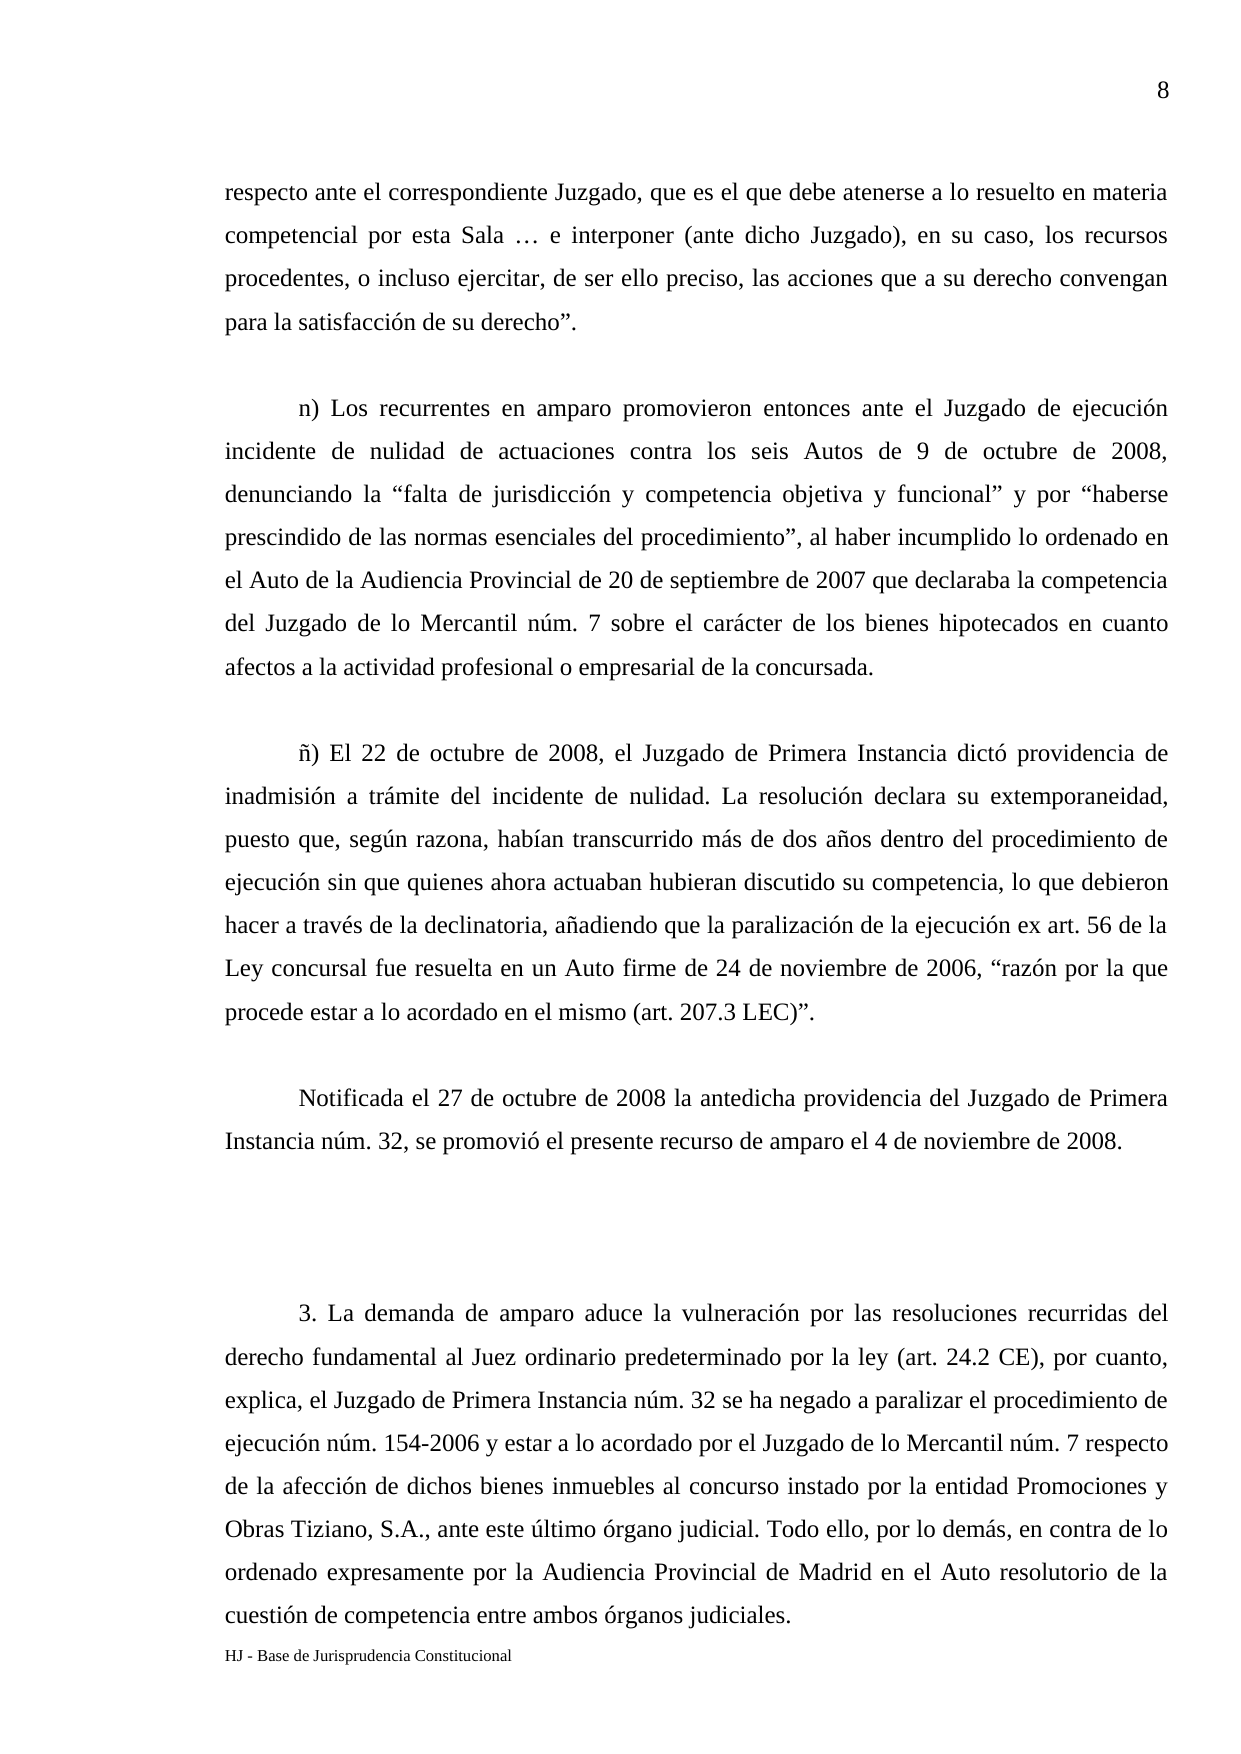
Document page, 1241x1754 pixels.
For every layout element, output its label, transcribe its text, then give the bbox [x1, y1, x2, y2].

text Notificada el 27 de octubre de 2008 la antedicha providencia del Juzgado de Primera Instancia núm. 32, se promovió el presente recurso de amparo el 4 de noviembre de 2008. [224, 1083, 1169, 1155]
text n) Los recurrentes en amparo promovieron entonces ante el Juzgado de ejecución incidente de nulidad de actuaciones contra los seis Autos de 9 de octubre de 2008, denunciando la “falta de jurisdicción y competencia objetiva y funcional” y por “haberse prescindido de las normas esenciales del procedimiento”, al haber incumplido lo ordenado en el Auto de la Audiencia Provincial de 20 de septiembre de 2007 que declaraba la competencia del Juzgado de lo Mercantil núm. 7 sobre el carácter de los bienes hipotecados en cuanto afectos a la actividad profesional o empresarial de la concursada. [224, 393, 1169, 680]
text 3. La demanda de amparo aduce la vulneración por las resoluciones recurridas del derecho fundamental al Juez ordinario predeterminado por la ley (art. 24.2 CE), por cuanto, explica, el Juzgado de Primera Instancia núm. 32 se ha negado a paralizar el procedimiento de ejecución núm. 154-2006 y estar a lo acordado por el Juzgado de lo Mercantil núm. 7 respecto de la afección de dichos bienes inmuebles al concurso instado por la entidad Promociones y Obras Tiziano, S.A., ante este último órgano judicial. Todo ello, por lo demás, en contra de lo ordenado expresamente por la Audiencia Provincial de Madrid en el Auto resolutorio de la cuestión de competencia entre ambos órganos judiciales. [224, 1298, 1169, 1629]
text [224, 177, 1169, 335]
text ñ) El 22 de octubre de 2008, el Juzgado de Primera Instancia dictó providencia de inadmisión a trámite del incidente de nulidad. La resolución declara su extemporaneidad, puesto que, según razona, habían transcurrido más de dos años dentro del procedimiento de ejecución sin que quienes ahora actuaban hubieran discutido su competencia, lo que debieron hacer a través de la declinatoria, añadiendo que la paralización de la ejecución ex art. 56 de la Ley concursal fue resuelta en un Auto firme de 24 de noviembre de 2006, “razón por la que procede estar a lo acordado en el mismo (art. 207.3 LEC)”. [224, 738, 1169, 1025]
